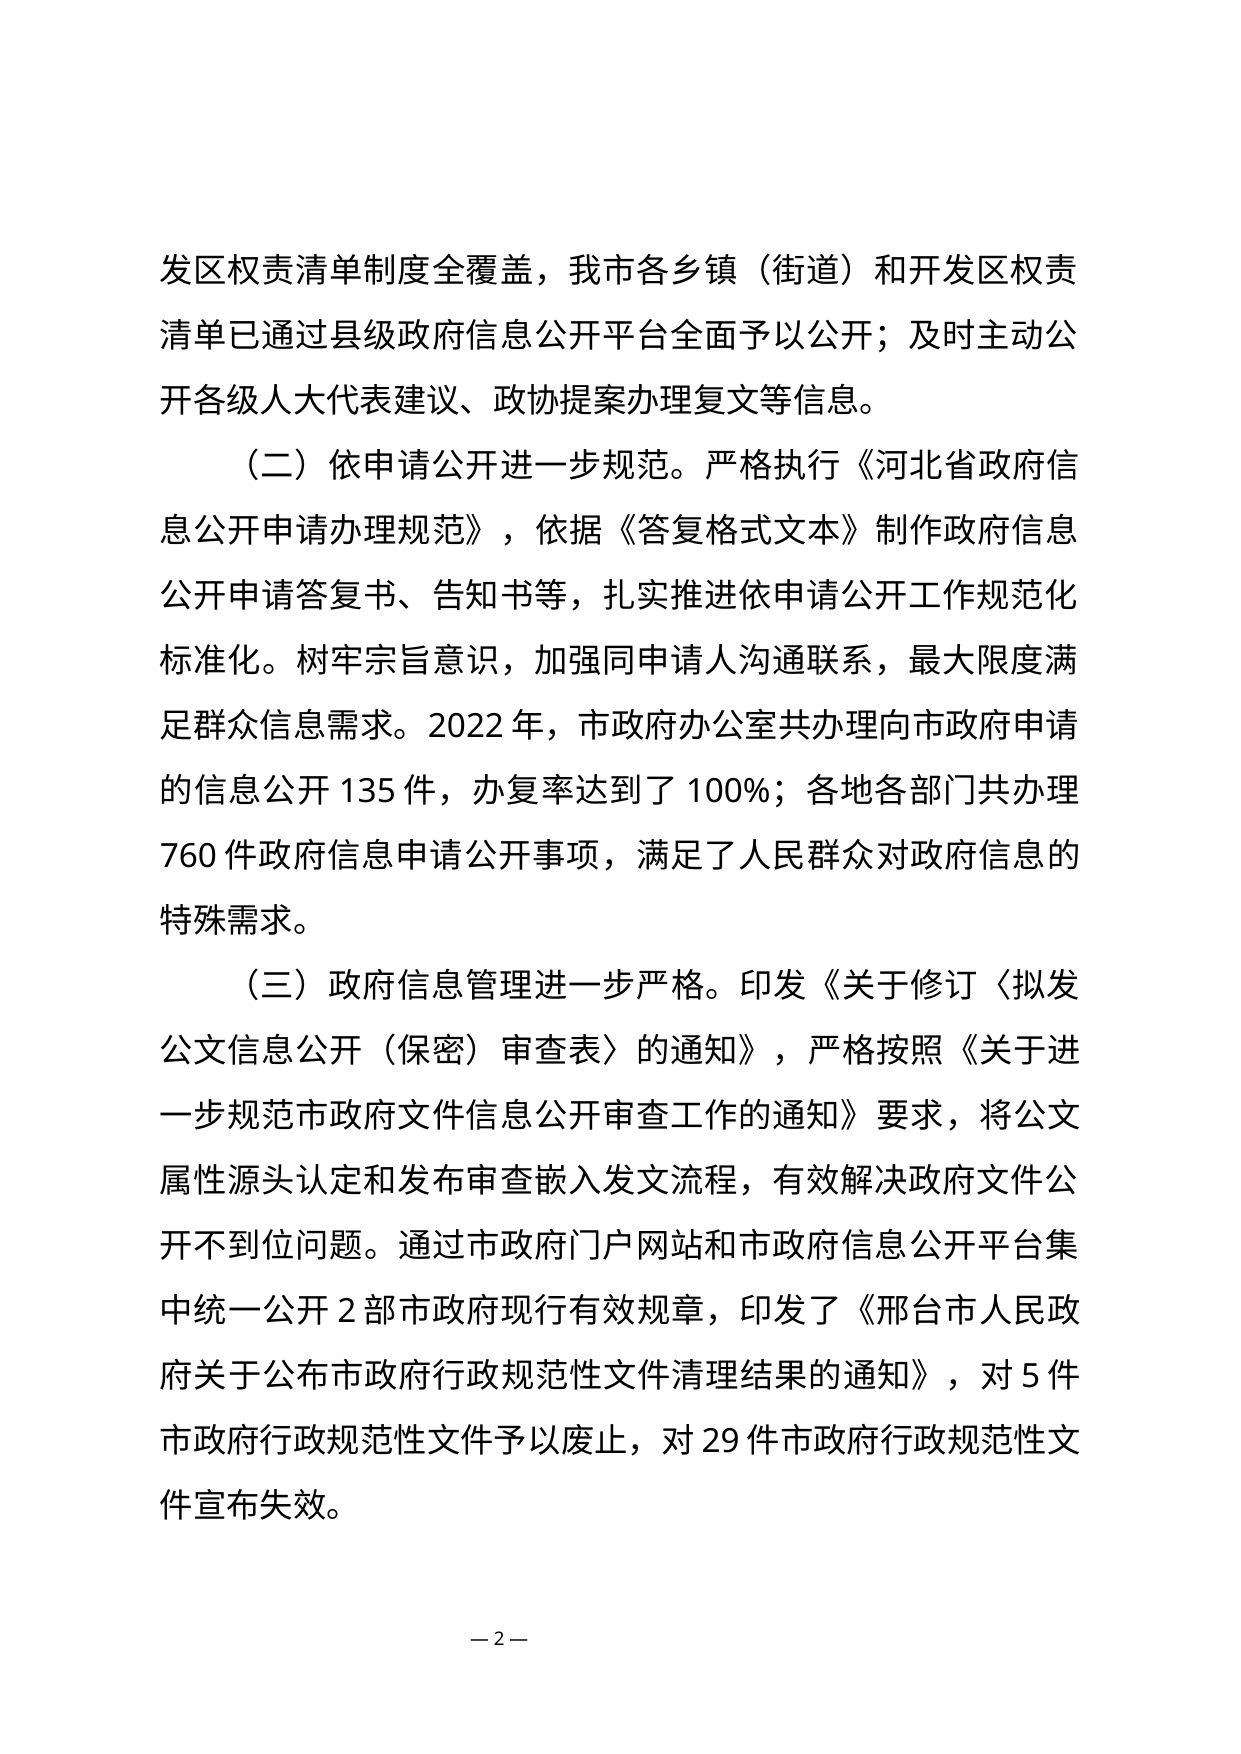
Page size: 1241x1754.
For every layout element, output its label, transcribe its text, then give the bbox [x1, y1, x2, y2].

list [159, 236, 1081, 431]
list （二）依申请公开进一步规范。严格执行《河北省政府信息公开申请办理规范》，依据《答复格式文本》制作政府信息公开申请答复书、告知书等，扎实推进依申请公开工作规范化标准化。树牢宗旨意识，加强同申请人沟通联系，最大限度满足群众信息需求。2022年，市政府办公室共办理向市政府申请的信息公开135件，办复率达到了100%；各地各部门共办理760件政府信息申请公开事项，满足了人民群众对政府信息的特殊需求。 [159, 431, 1081, 951]
text （三）政府信息管理进一步严格。印发《关于修订〈拟发公文信息公开（保密）审查表〉的通知》，严格按照《关于进一步规范市政府文件信息公开审查工作的通知》要求，将公文属性源头认定和发布审查嵌入发文流程，有效解决政府文件公开不到位问题。通过市政府门户网站和市政府信息公开平台集中统一公开2部市政府现行有效规章，印发了《邢台市人民政府关于公布市政府行政规范性文件清理结果的通知》，对5件市政府行政规范性文件予以废止，对29件市政府行政规范性文件宣布失效。 [159, 951, 1081, 1536]
